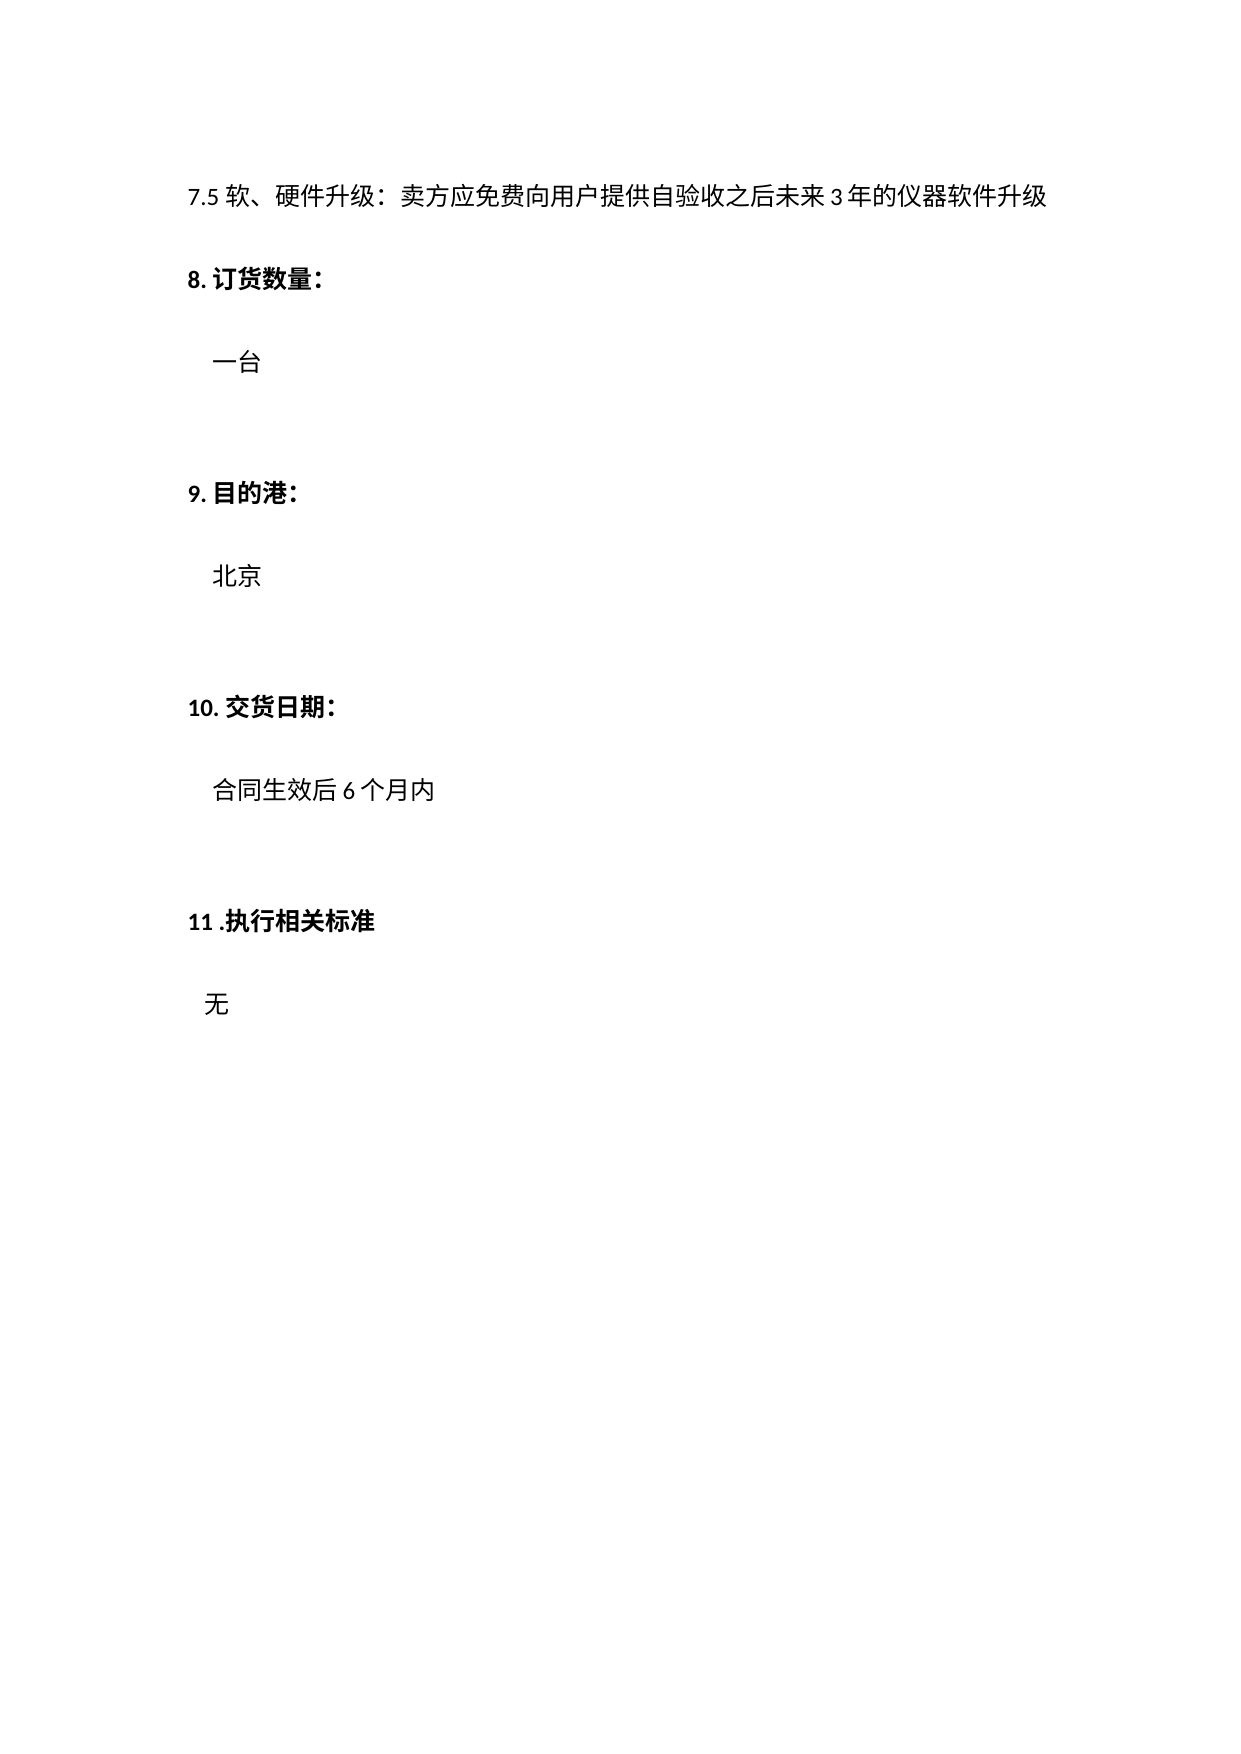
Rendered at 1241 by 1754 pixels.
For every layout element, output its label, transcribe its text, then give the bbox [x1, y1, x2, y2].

text 合同生效后6个月内 [187, 756, 1053, 821]
text 7.5 软、硬件升级：卖方应免费向用户提供自验收之后未来3年的仪器软件升级 [187, 162, 1053, 227]
text 11 .执行相关标准 [187, 887, 1053, 952]
text 无 [187, 970, 1053, 1035]
text 10. 交货日期： [187, 673, 1053, 738]
text 8. 订货数量： [187, 245, 1053, 310]
text 一台 [187, 328, 1053, 393]
text 9. 目的港： [187, 459, 1053, 524]
text 北京 [187, 542, 1053, 607]
